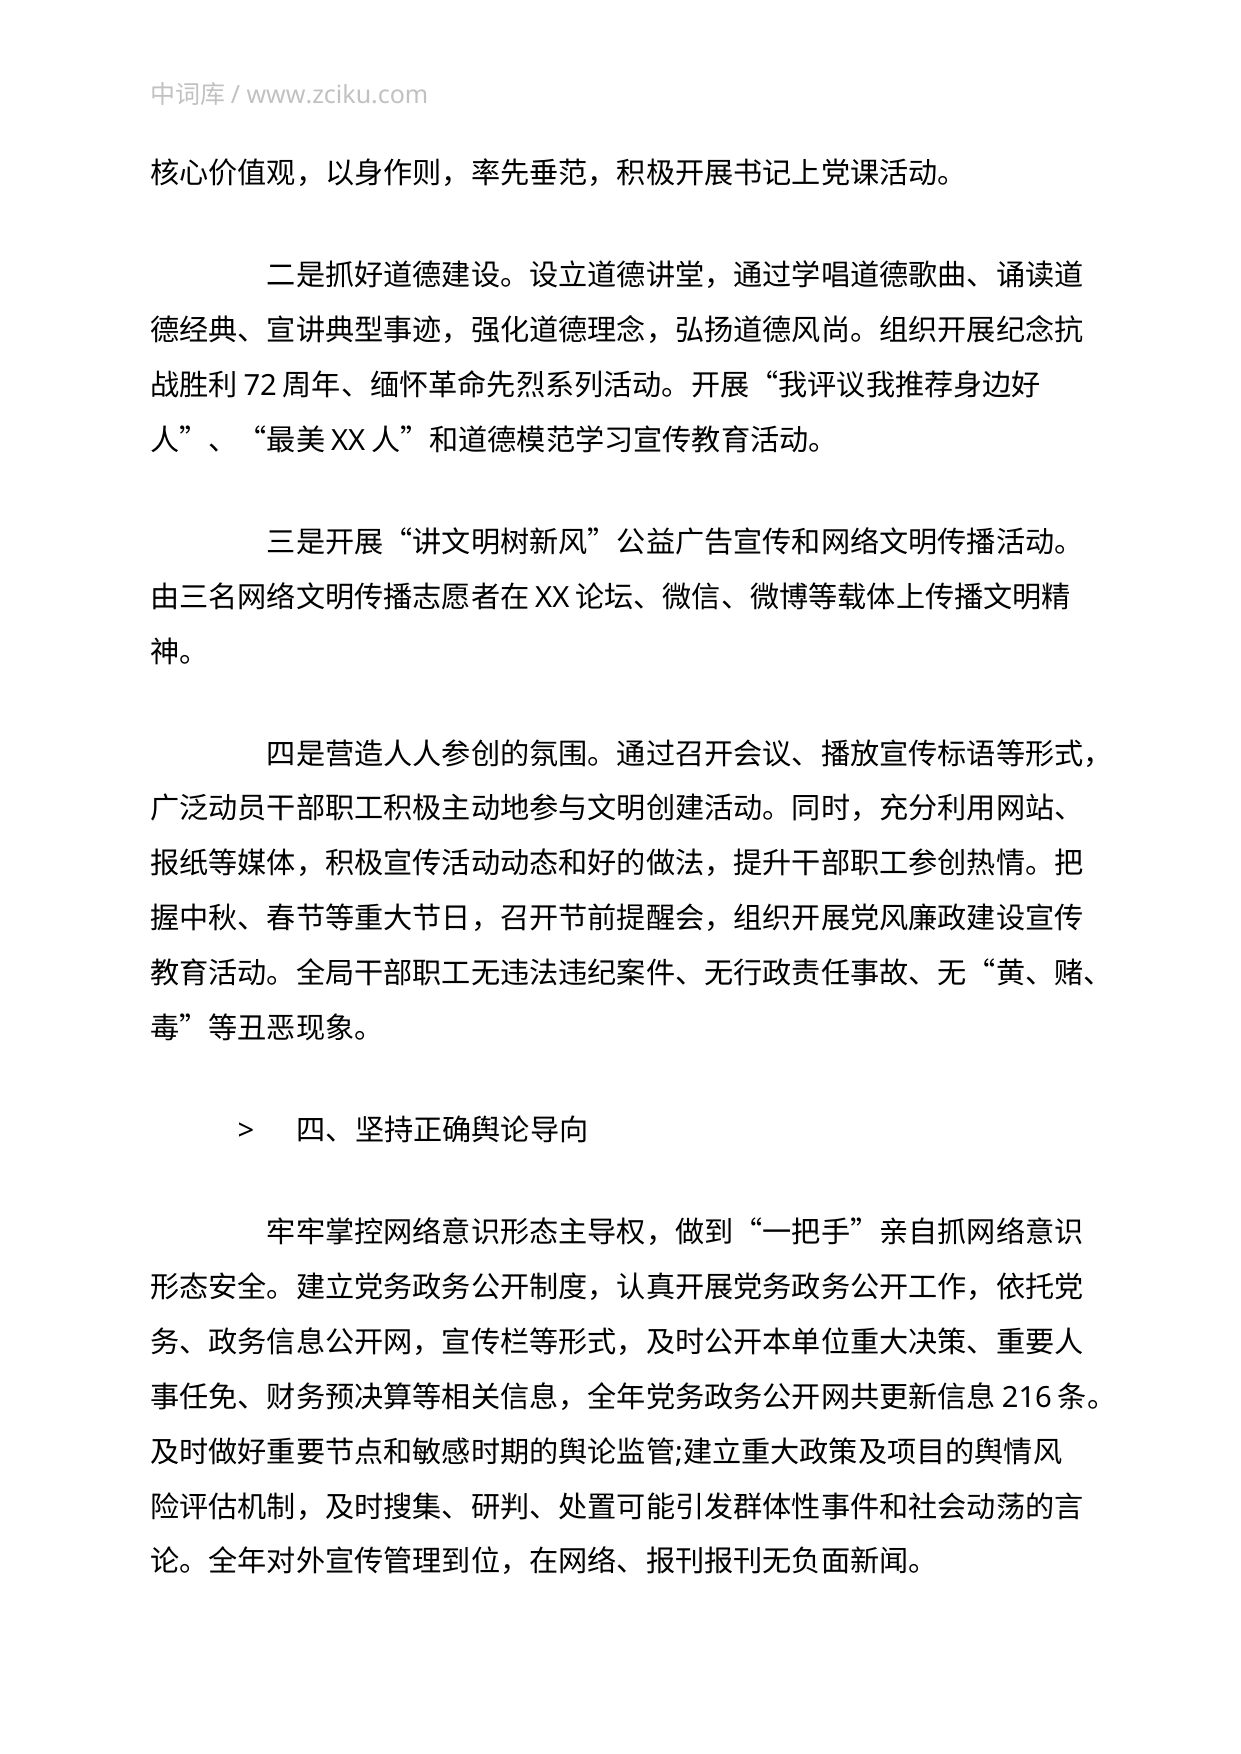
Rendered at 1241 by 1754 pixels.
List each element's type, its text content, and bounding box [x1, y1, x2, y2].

text > 四、坚持正确舆论导向 [150, 1106, 1090, 1149]
text 三是开展“讲文明树新风”公益广告宣传和网络文明传播活动。由三名网络文明传播志愿者在XX论坛、微信、微博等载体上传播文明精神。 [150, 518, 1090, 671]
text 四是营造人人参创的氛围。通过召开会议、播放宣传标语等形式，广泛动员干部职工积极主动地参与文明创建活动。同时，充分利用网站、报纸等媒体，积极宣传活动动态和好的做法，提升干部职工参创热情。把握中秋、春节等重大节日，召开节前提醒会，组织开展党风廉政建设宣传教育活动。全局干部职工无违法违纪案件、无行政责任事故、无“黄、赌、毒”等丑恶现象。 [150, 730, 1090, 1047]
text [150, 150, 1090, 192]
text 牢牢掌控网络意识形态主导权，做到“一把手”亲自抓网络意识形态安全。建立党务政务公开制度，认真开展党务政务公开工作，依托党务、政务信息公开网，宣传栏等形式，及时公开本单位重大决策、重要人事任免、财务预决算等相关信息，全年党务政务公开网共更新信息216条。及时做好重要节点和敏感时期的舆论监管;建立重大政策及项目的舆情风险评估机制，及时搜集、研判、处置可能引发群体性事件和社会动荡的言论。全年对外宣传管理到位，在网络、报刊报刊无负面新闻。 [150, 1208, 1090, 1580]
text 二是抓好道德建设。设立道德讲堂，通过学唱道德歌曲、诵读道德经典、宣讲典型事迹，强化道德理念，弘扬道德风尚。组织开展纪念抗战胜利72周年、缅怀革命先烈系列活动。开展“我评议我推荐身边好人”、“最美XX人”和道德模范学习宣传教育活动。 [150, 252, 1090, 459]
